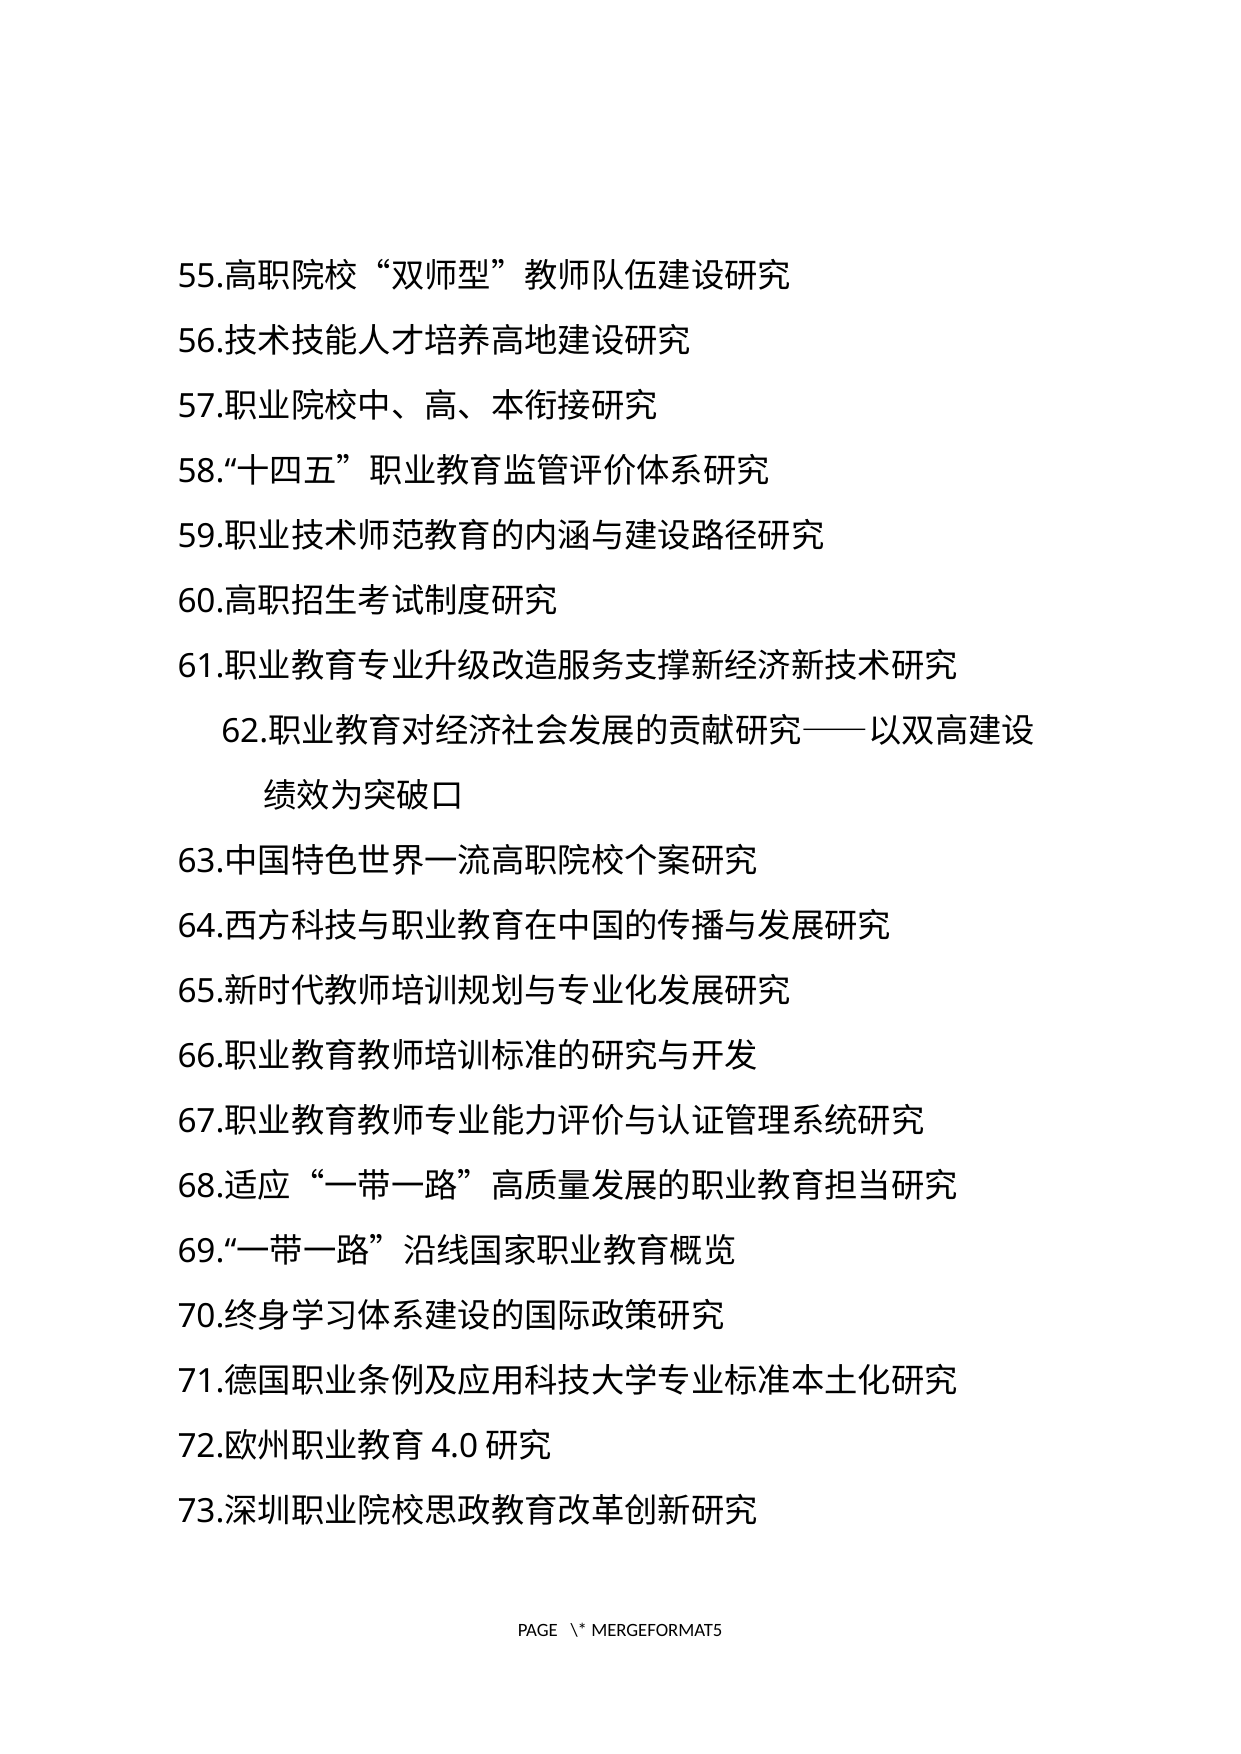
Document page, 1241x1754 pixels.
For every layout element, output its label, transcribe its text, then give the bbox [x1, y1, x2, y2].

list .绩效为突破口 [254, 760, 1063, 825]
list 57.职业院校中、高、本衔接研究 [177, 370, 1063, 435]
list 63.中国特色世界一流高职院校个案研究 [177, 825, 1063, 890]
list 56.技术技能人才培养高地建设研究 [177, 305, 1063, 370]
list 60.高职招生考试制度研究 [177, 565, 1063, 630]
list 68.适应“一带一路”高质量发展的职业教育担当研究 [177, 1150, 1063, 1215]
list 62.职业教育对经济社会发展的贡献研究——以双高建设 [221, 695, 1063, 760]
list 71.德国职业条例及应用科技大学专业标准本土化研究 [177, 1345, 1063, 1410]
list 59.职业技术师范教育的内涵与建设路径研究 [177, 500, 1063, 565]
list 55.高职院校“双师型”教师队伍建设研究 [177, 240, 1063, 305]
list 61.职业教育专业升级改造服务支撑新经济新技术研究 [177, 630, 1063, 695]
list 72.欧州职业教育4.0研究 [177, 1410, 1063, 1475]
list 65.新时代教师培训规划与专业化发展研究 [177, 955, 1063, 1020]
list 73.深圳职业院校思政教育改革创新研究 [177, 1475, 1063, 1540]
list 64.西方科技与职业教育在中国的传播与发展研究 [177, 890, 1063, 955]
list 70.终身学习体系建设的国际政策研究 [177, 1280, 1063, 1345]
list 58.“十四五”职业教育监管评价体系研究 [177, 435, 1063, 500]
list 67.职业教育教师专业能力评价与认证管理系统研究 [177, 1085, 1063, 1150]
list 69.“一带一路”沿线国家职业教育概览 [177, 1215, 1063, 1280]
list 66.职业教育教师培训标准的研究与开发 [177, 1020, 1063, 1085]
